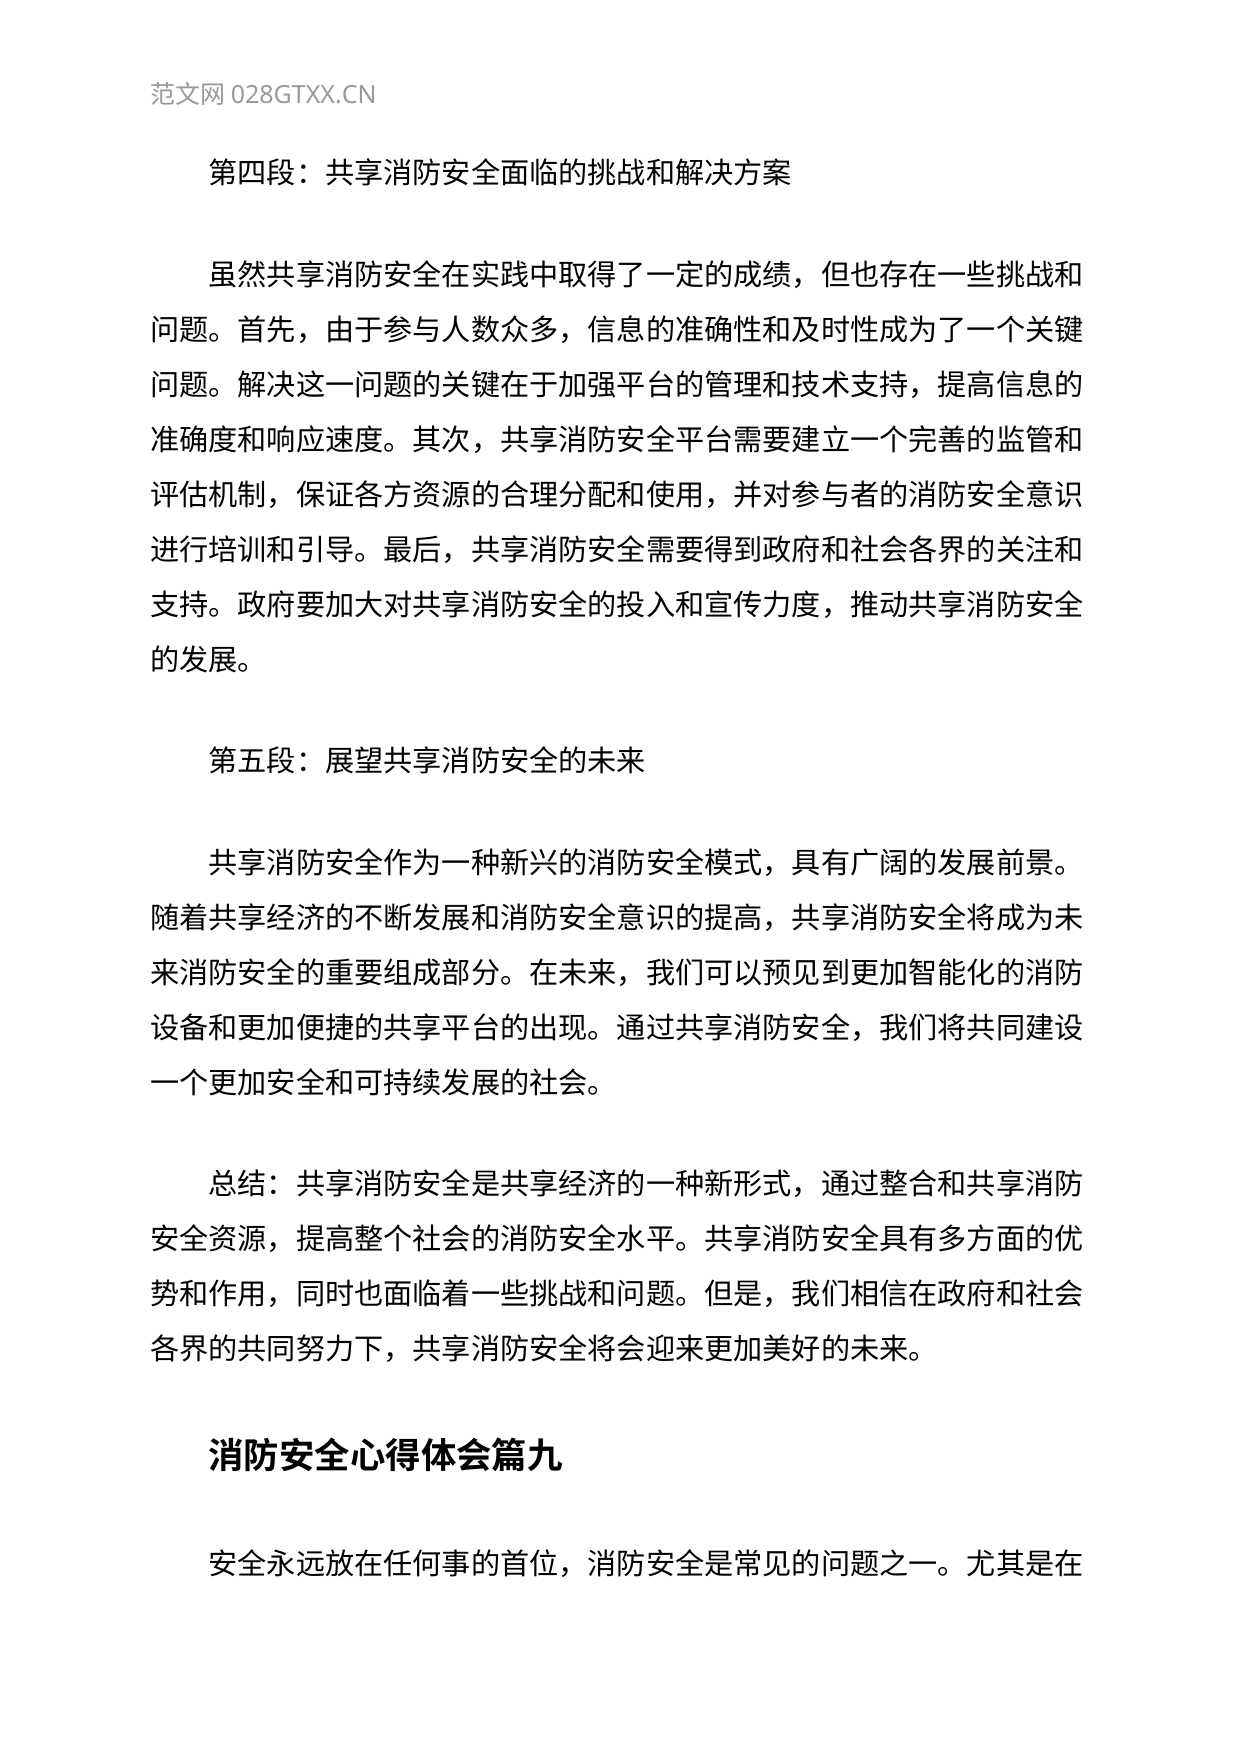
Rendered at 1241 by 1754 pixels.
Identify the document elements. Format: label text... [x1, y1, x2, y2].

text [150, 1541, 1090, 1583]
text 第五段：展望共享消防安全的未来 [150, 738, 1090, 780]
text 虽然共享消防安全在实践中取得了一定的成绩，但也存在一些挑战和问题。首先，由于参与人数众多，信息的准确性和及时性成为了一个关键问题。解决这一问题的关键在于加强平台的管理和技术支持，提高信息的准确度和响应速度。其次，共享消防安全平台需要建立一个完善的监管和评估机制，保证各方资源的合理分配和使用，并对参与者的消防安全意识进行培训和引导。最后，共享消防安全需要得到政府和社会各界的关注和支持。政府要加大对共享消防安全的投入和宣传力度，推动共享消防安全的发展。 [150, 252, 1090, 678]
text 共享消防安全作为一种新兴的消防安全模式，具有广阔的发展前景。随着共享经济的不断发展和消防安全意识的提高，共享消防安全将成为未来消防安全的重要组成部分。在未来，我们可以预见到更加智能化的消防设备和更加便捷的共享平台的出现。通过共享消防安全，我们将共同建设一个更加安全和可持续发展的社会。 [150, 839, 1090, 1101]
text 第四段：共享消防安全面临的挑战和解决方案 [150, 150, 1090, 192]
text 消防安全心得体会篇九 [150, 1427, 1090, 1479]
text 总结：共享消防安全是共享经济的一种新形式，通过整合和共享消防安全资源，提高整个社会的消防安全水平。共享消防安全具有多方面的优势和作用，同时也面临着一些挑战和问题。但是，我们相信在政府和社会各界的共同努力下，共享消防安全将会迎来更加美好的未来。 [150, 1161, 1090, 1368]
